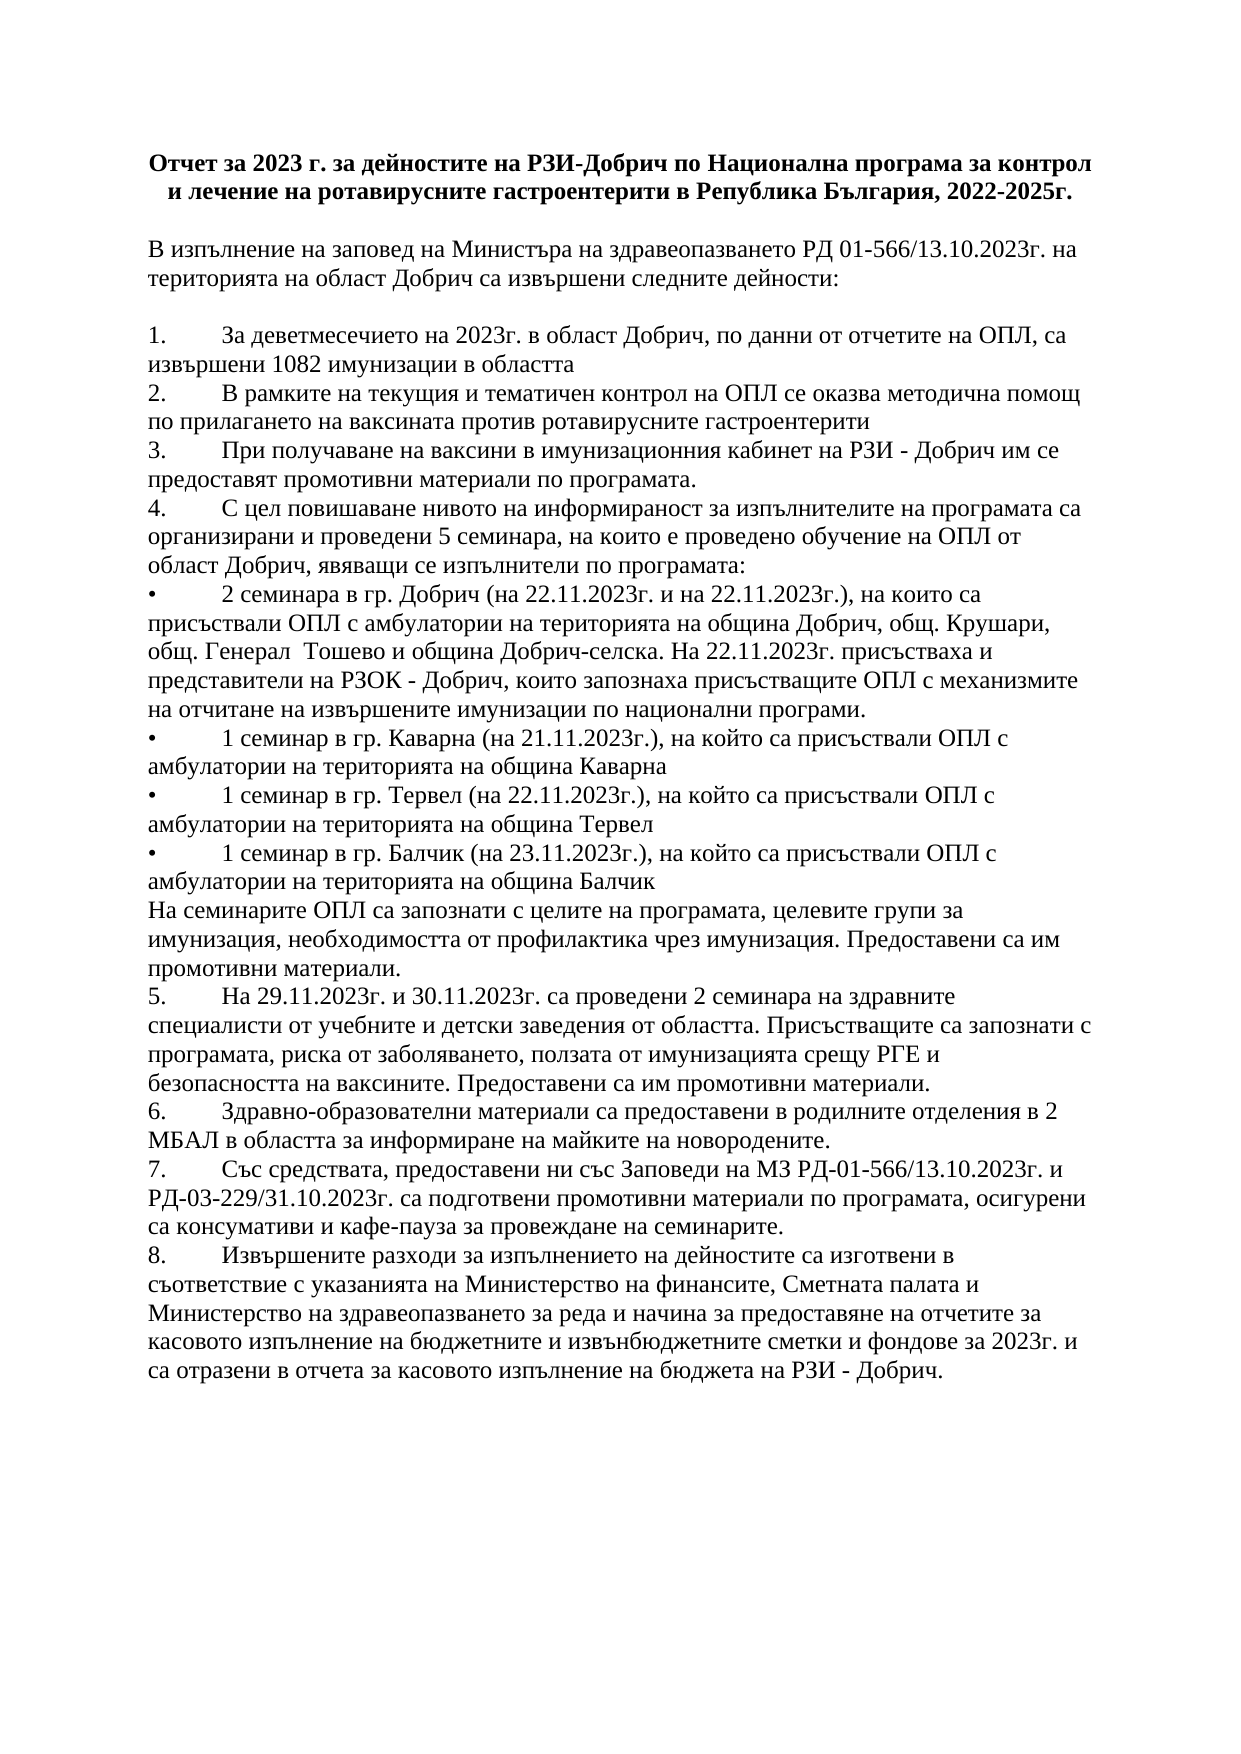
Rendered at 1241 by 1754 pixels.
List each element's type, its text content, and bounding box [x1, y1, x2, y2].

text 5. На 29.11.2023г. и 30.11.2023г. са проведени 2 семинара на здравните специалисти от учебните и детски заведения от областта. Присъстващите са запознати с програмата, риска от заболяването, ползата от имунизацията срещу РГЕ и безопасността на ваксините. Предоставени са им промотивни материали. [148, 981, 1093, 1096]
text В изпълнение на заповед на Министъра на здравеопазването РД 01-566/13.10.2023г. на територията на област Добрич са извършени следните дейности: [148, 234, 1093, 291]
text • 1 семинар в гр. Каварна (на 21.11.2023г.), на който са присъствали ОПЛ с амбулатории на територията на община Каварна [148, 723, 1093, 780]
text 7. Със средствата, предоставени ни със Заповеди на МЗ РД-01-566/13.10.2023г. и РД-03-229/31.10.2023г. са подготвени промотивни материали по програмата, осигурени са консумативи и кафе-пауза за провеждане на семинарите. [148, 1154, 1093, 1240]
text • 2 семинара в гр. Добрич (на 22.11.2023г. и на 22.11.2023г.), на които са присъствали ОПЛ с амбулатории на територията на община Добрич, общ. Крушари, общ. Генерал Тошево и община Добрич-селска. На 22.11.2023г. присъстваха и представители на РЗОК - Добрич, които запознаха присъстващите ОПЛ с механизмите на отчитане на извършените имунизации по национални програми. [148, 579, 1093, 723]
text • 1 семинар в гр. Тервел (на 22.11.2023г.), на който са присъствали ОПЛ с амбулатории на територията на община Тервел [148, 780, 1093, 838]
text 6. Здравно-образователни материали са предоставени в родилните отделения в 2 МБАЛ в областта за информиране на майките на новородените. [148, 1096, 1093, 1154]
text 1. За деветмесечието на 2023г. в област Добрич, по данни от отчетите на ОПЛ, са извършени 1082 имунизации в областта [148, 320, 1093, 378]
text 8. Извършените разходи за изпълнението на дейностите са изготвени в съответствие с указанията на Министерство на финансите, Сметната палата и Министерство на здравеопазването за реда и начина за предоставяне на отчетите за касовото изпълнение на бюджетните и извънбюджетните сметки и фондове за 2023г. и са отразени в отчета за касовото изпълнение на бюджета на РЗИ - Добрич. [148, 1240, 1093, 1384]
text На семинарите ОПЛ са запознати с целите на програмата, целевите групи за имунизация, необходимостта от профилактика чрез имунизация. Предоставени са им промотивни материали. [148, 895, 1093, 981]
text • 1 семинар в гр. Балчик (на 23.11.2023г.), на който са присъствали ОПЛ с амбулатории на територията на община Балчик [148, 838, 1093, 895]
text 4. С цел повишаване нивото на информираност за изпълнителите на програмата са организирани и проведени 5 семинара, на които е проведено обучение на ОПЛ от област Добрич, явяващи се изпълнители по програмата: [148, 493, 1093, 579]
text 2. В рамките на текущия и тематичен контрол на ОПЛ се оказва методична помощ по прилагането на ваксината против ротавирусните гастроентерити [148, 378, 1093, 435]
text Отчет за 2023 г. за дейностите на РЗИ-Добрич по Национална програма за контрол и лечение на ротавирусните гастроентерити в Република България, 2022-2025г. [148, 148, 1093, 205]
text 3. При получаване на ваксини в имунизационния кабинет на РЗИ - Добрич им се предоставят промотивни материали по програмата. [148, 435, 1093, 493]
